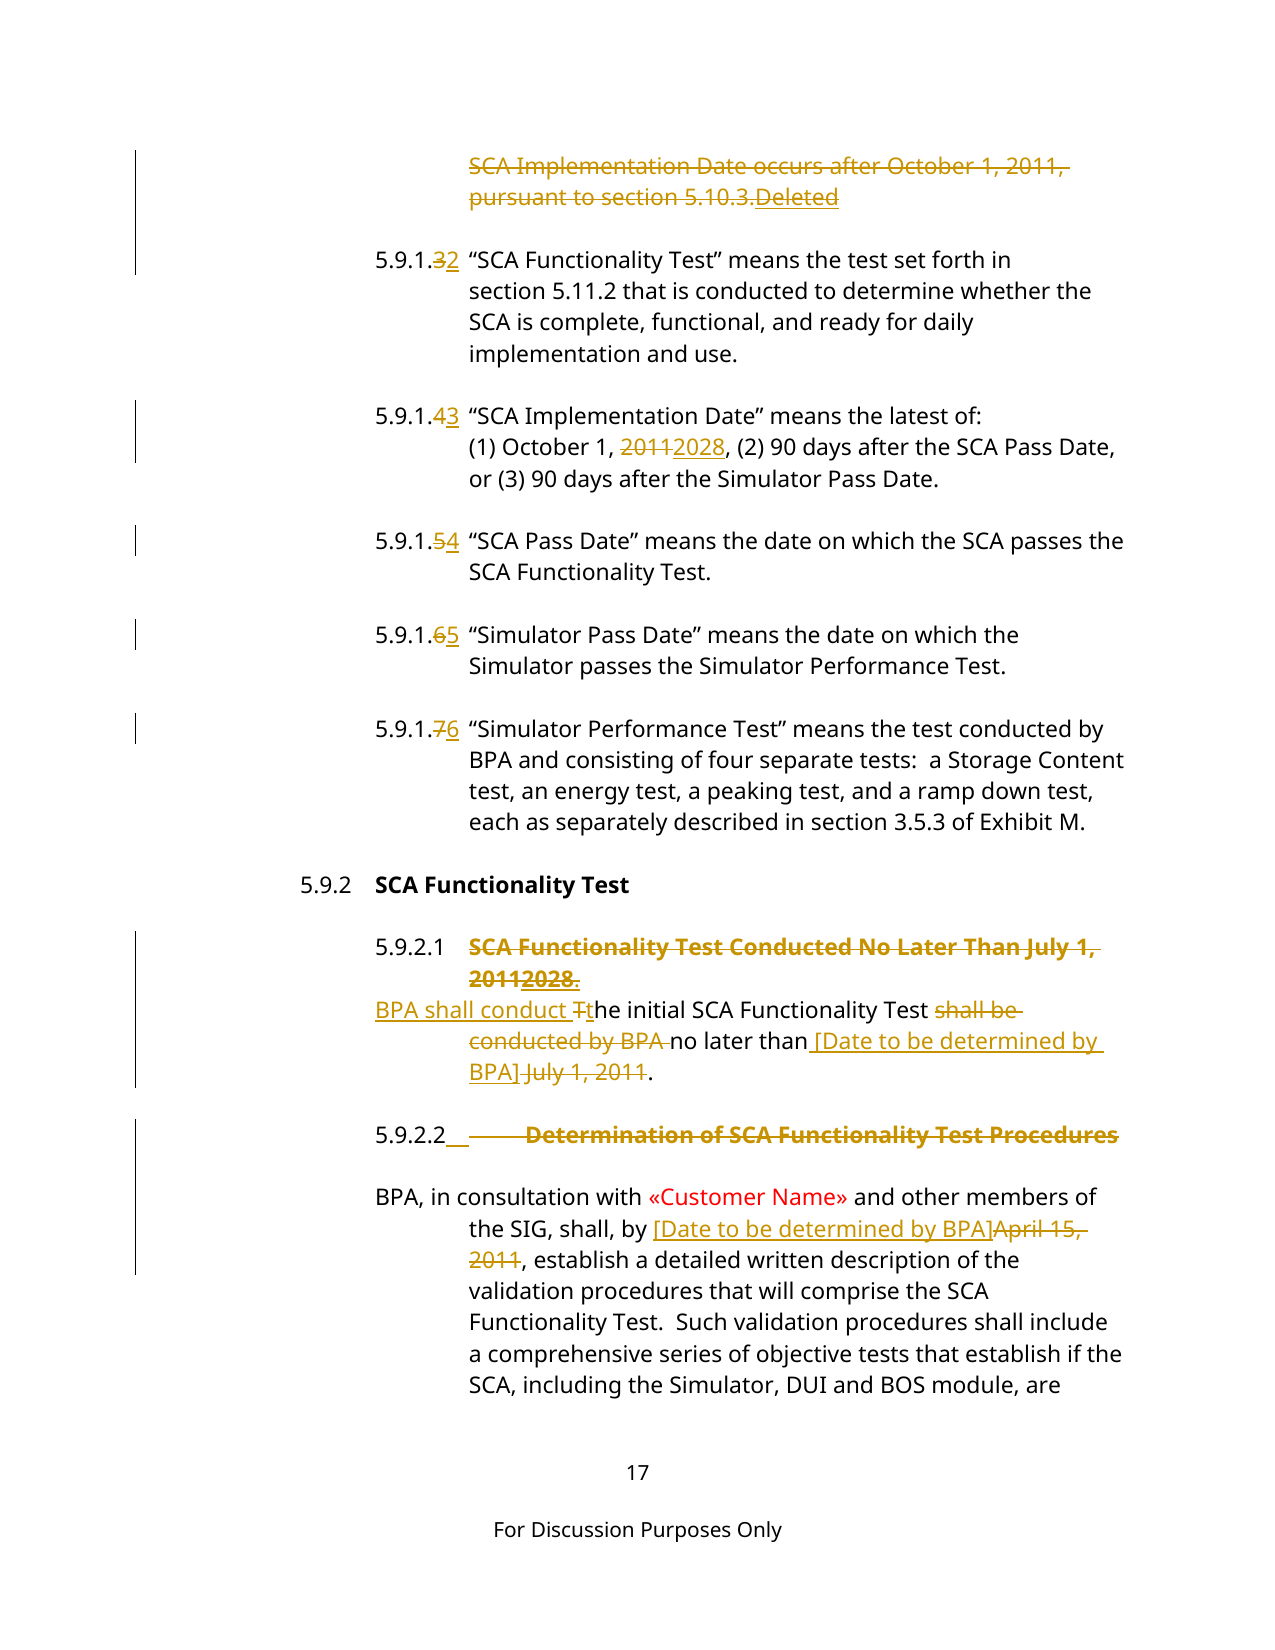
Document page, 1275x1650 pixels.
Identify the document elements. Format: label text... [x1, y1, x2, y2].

text 5.9.1. “Simulator Pass Date” means the date on which the Simulator passes the Simulator Performance Test. [375, 619, 1125, 681]
text 5.9.1. “SCA Implementation Date” means the latest of: (1) October 1, , (2) 90 days after the SCA Pass Date, or (3) 90 days after the Simulator Pass Date. [375, 400, 1125, 494]
text 5.9.1. “Simulator Performance Test” means the test conducted by BPA and consisting of four separate tests: a Storage Content test, an energy test, a peaking test, and a ramp down test, each as separately described in section 3.5.3 of Exhibit M. [375, 712, 1125, 837]
text 5.9.2.2 [375, 1119, 1125, 1150]
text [375, 1181, 1125, 1400]
text he initial SCA Functionality Test no later than. [375, 994, 1125, 1087]
text 5.9.2.1 [375, 931, 1125, 994]
text 5.9.2 SCA Functionality Test [225, 869, 1125, 900]
text 5.9.1. “SCA Functionality Test” means the test set forth in section 5.11.2 that is conducted to determine whether the SCA is complete, functional, and ready for daily implementation and use. [375, 244, 1125, 369]
text 5.9.1. “SCA Pass Date” means the date on which the SCA passes the SCA Functionality Test. [375, 525, 1125, 587]
